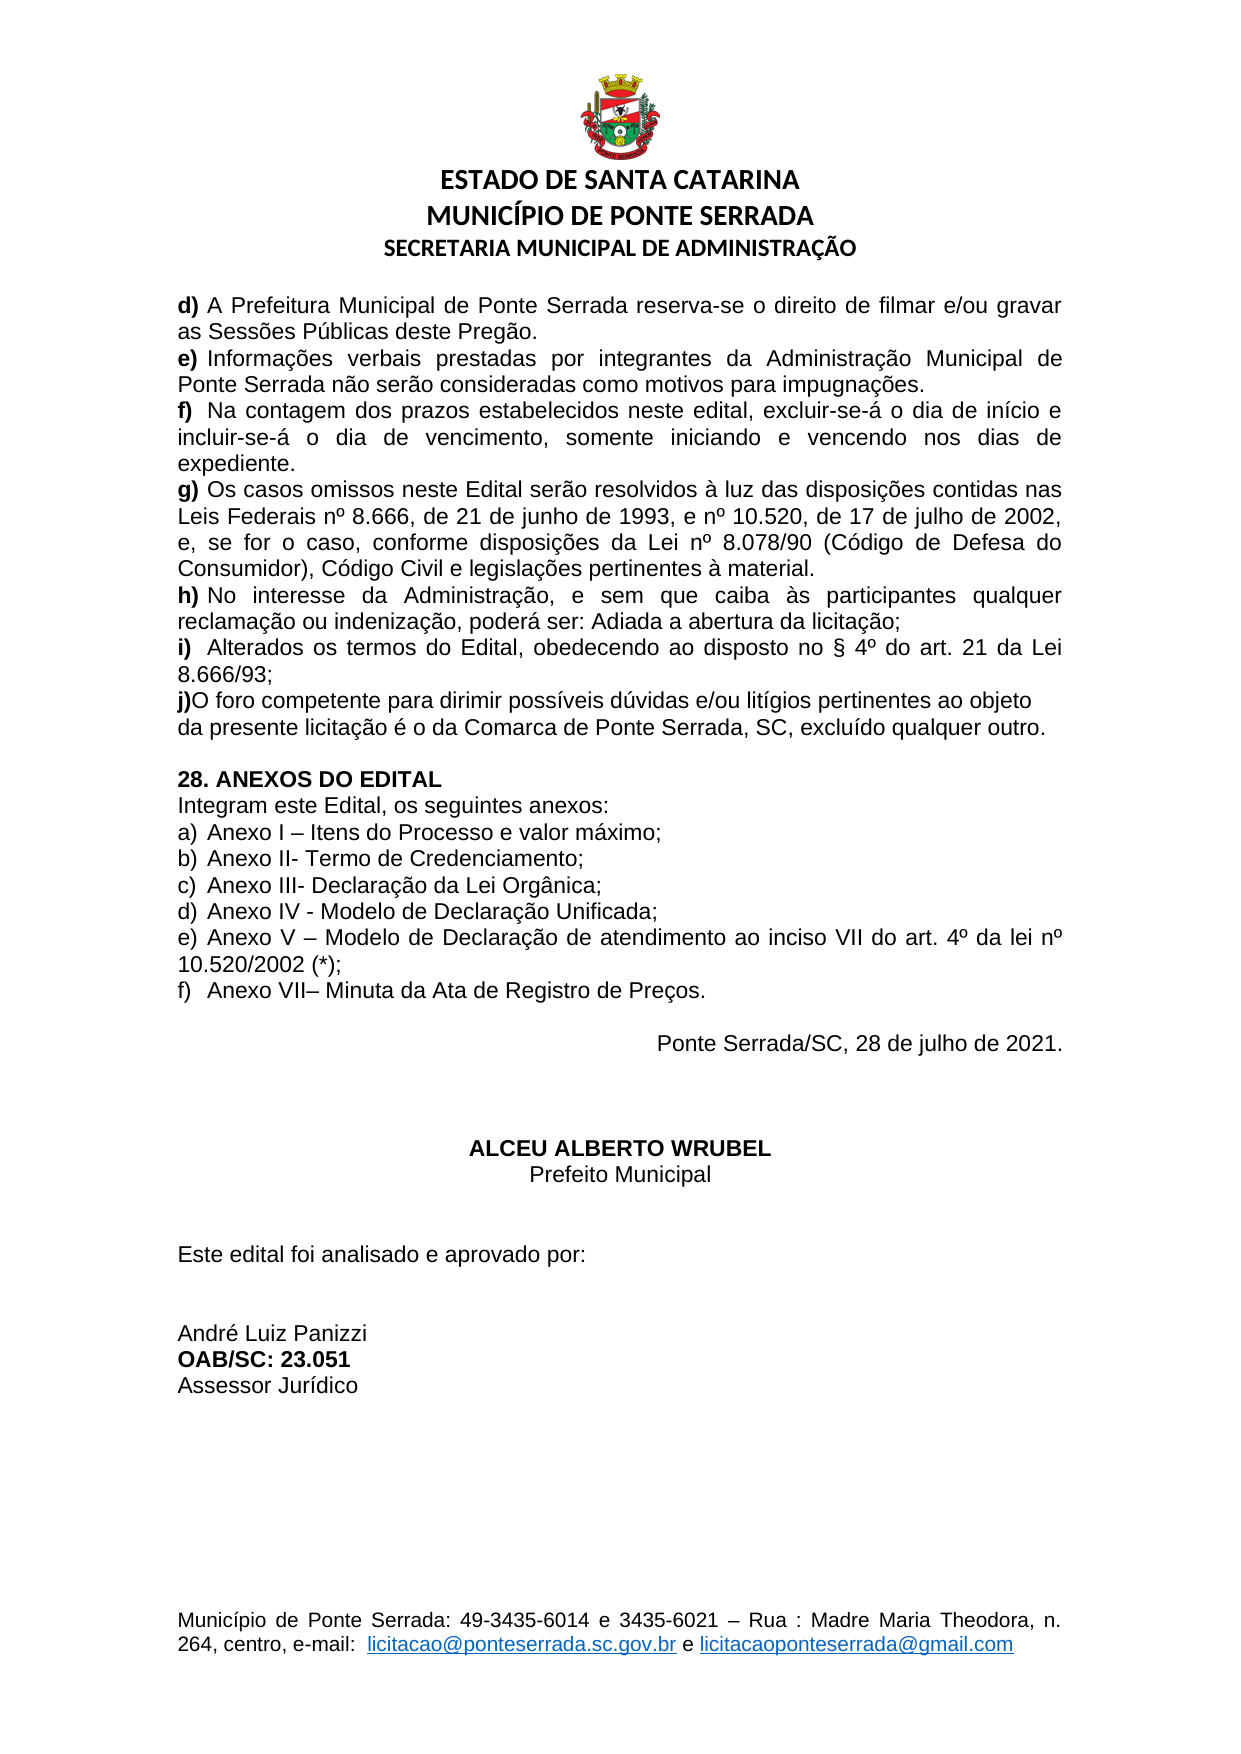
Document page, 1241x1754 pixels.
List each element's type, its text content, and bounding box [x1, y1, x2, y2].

list Anexo V – Modelo de Declaração de atendimento ao inciso VII do art. 4º da lei nº 10.520/2002 (*); [177, 924, 1063, 977]
text Assessor Jurídico [177, 1372, 1063, 1399]
text j)O foro competente para dirimir possíveis dúvidas e/ou litígios pertinentes ao objeto da presente licitação é o da Comarca de Ponte Serrada, SC, excluído qualquer outro. [177, 687, 1063, 740]
list Anexo VII– Minuta da Ata de Registro de Preços. [177, 977, 1063, 1003]
list Alterados os termos do Edital, obedecendo ao disposto no § 4º do art. 21 da Lei 8.666/93; [177, 634, 1063, 687]
list A Prefeitura Municipal de Ponte Serrada reserva-se o direito de filmar e/ou gravar as Sessões Públicas deste Pregão. [177, 292, 1063, 344]
list Informações verbais prestadas por integrantes da Administração Municipal de Ponte Serrada não serão consideradas como motivos para impugnações. [177, 344, 1063, 397]
list Anexo I – Itens do Processo e valor máximo; [177, 819, 1063, 845]
list No interesse da Administração, e sem que caiba às participantes qualquer reclamação ou indenização, poderá ser: Adiada a abertura da licitação; [177, 582, 1063, 634]
list Anexo II- Termo de Credenciamento; [177, 845, 1063, 872]
list Anexo III- Declaração da Lei Orgânica; [177, 872, 1063, 898]
picture [580, 73, 661, 162]
text Integram este Edital, os seguintes anexos: [177, 792, 1063, 819]
text Prefeito Municipal [177, 1161, 1063, 1188]
text OAB/SC: 23.051 [112, 1346, 1063, 1372]
text 28. ANEXOS DO EDITAL [177, 766, 1063, 792]
text André Luiz Panizzi [177, 1319, 1063, 1346]
list Na contagem dos prazos estabelecidos neste edital, excluir-se-á o dia de início e incluir-se-á o dia de vencimento, somente iniciando e vencendo nos dias de expediente. [177, 397, 1063, 476]
list Os casos omissos neste Edital serão resolvidos à luz das disposições contidas nas Leis Federais nº 8.666, de 21 de junho de 1993, e nº 10.520, de 17 de julho de 2002, e, se for o caso, conforme disposições da Lei nº 8.078/90 (Código de Defesa do Consumidor), Código Civil e legislações pertinentes à material. [177, 476, 1063, 582]
text Este edital foi analisado e aprovado por: [177, 1241, 1063, 1267]
list Anexo IV - Modelo de Declaração Unificada; [177, 898, 1063, 924]
text ALCEU ALBERTO WRUBEL [177, 1135, 1063, 1161]
text Ponte Serrada/SC, 28 de julho de 2021. [177, 1030, 1063, 1056]
